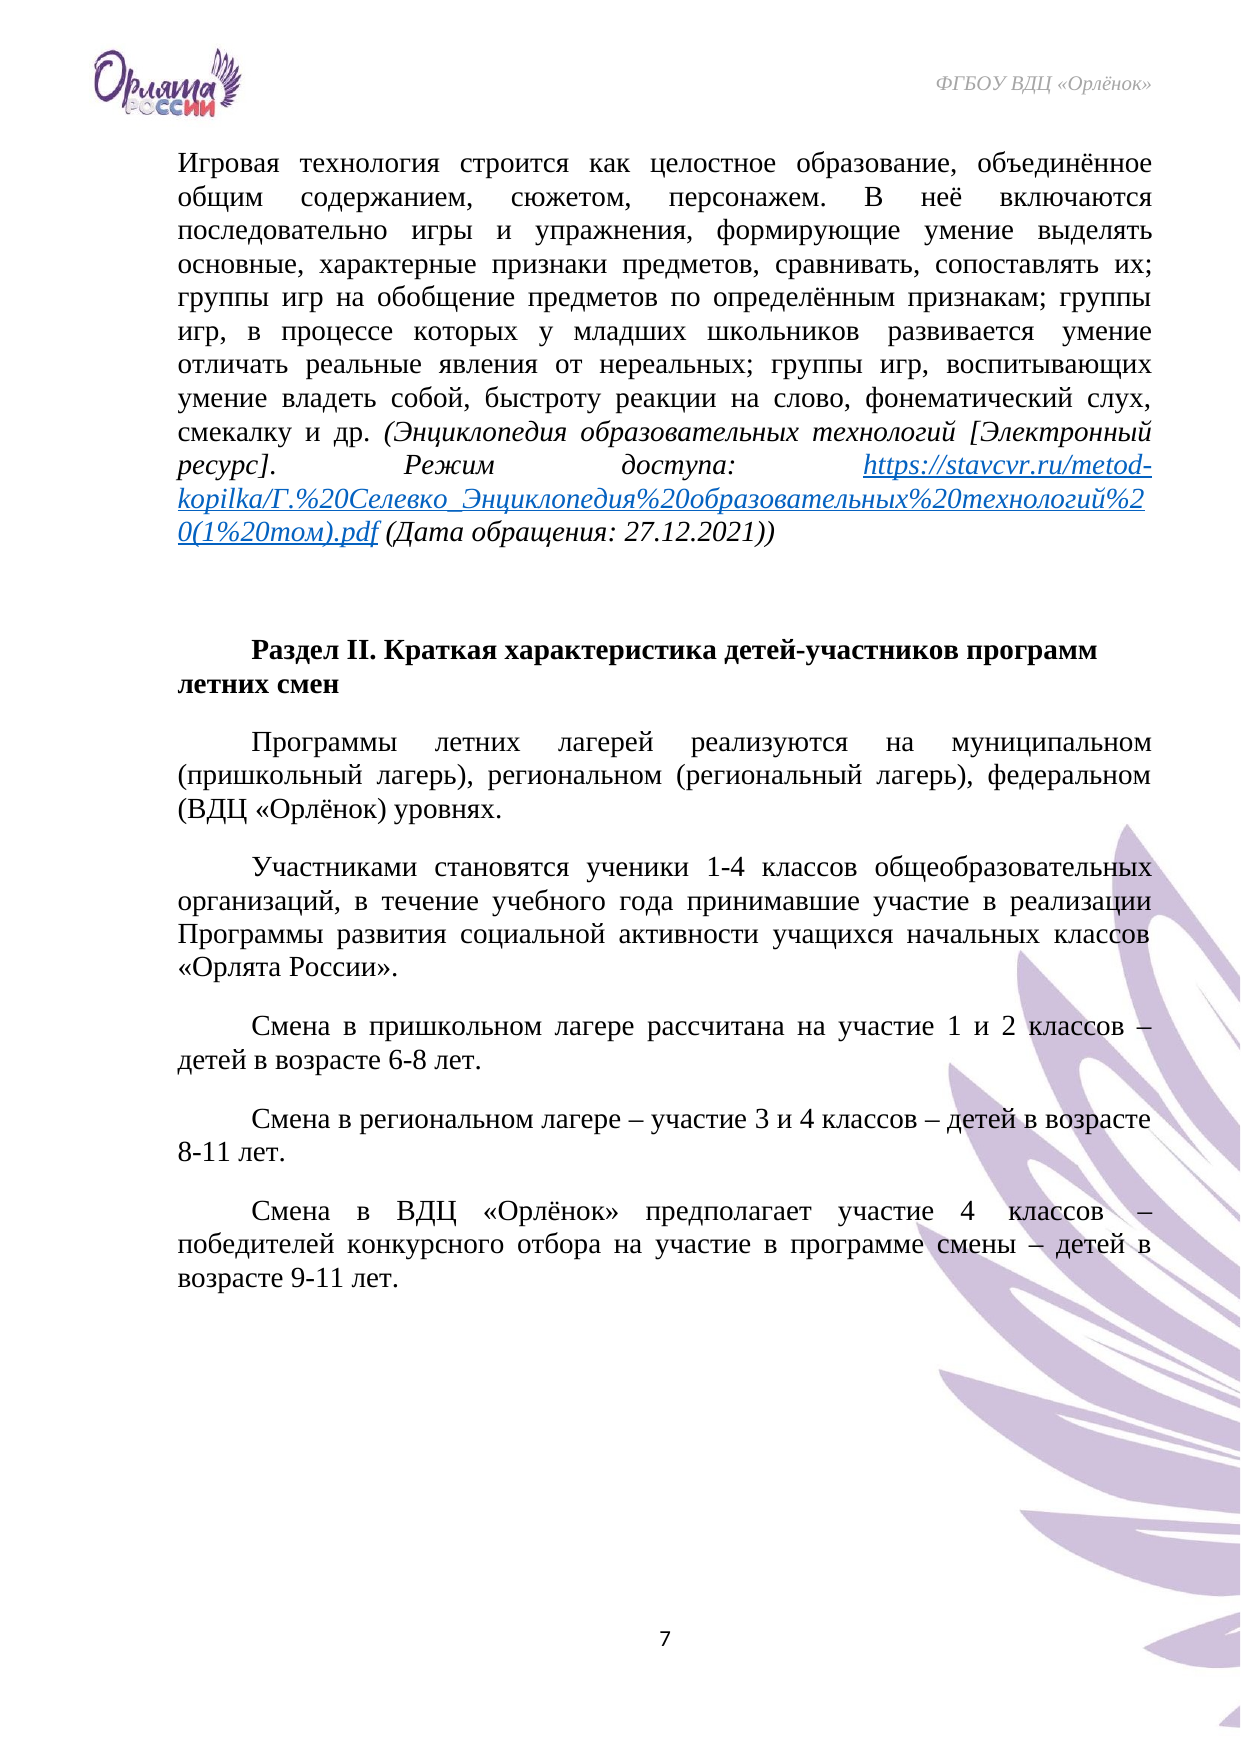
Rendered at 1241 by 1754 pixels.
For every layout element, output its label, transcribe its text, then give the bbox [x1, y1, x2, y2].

text Смена в региональном лагере – участие 3 и 4 классов – детей в возрасте 8-11 лет. [177, 1101, 1152, 1168]
text Игровая технология строится как целостное образование, объединённое общим содержанием, сюжетом, персонажем. В неё включаются последовательно игры и упражнения, формирующие умение выделять основные, характерные признаки предметов, сравнивать, сопоставлять их; группы игр на обобщение предметов по определённым признакам; группы игр, в процессе которых у младших школьников развивается умение отличать реальные явления от нереальных; группы игр, воспитывающих умение владеть собой, быстроту реакции на слово, фонематический слух, смекалку и др. (Энциклопедия образовательных технологий [Электронный ресурс]. Режим доступа: https://stavcvr.ru/metod- kopilka/Г.%20Селевко_Энциклопедия%20образовательных%20технологий%2 0(1%20том).pdf (Дата обращения: 27.12.2021)) [177, 145, 1152, 548]
text Смена в пришкольном лагере рассчитана на участие 1 и 2 классов – детей в возрасте 6-8 лет. [177, 1008, 1152, 1076]
text Участниками становятся ученики 1-4 классов общеобразовательных организаций, в течение учебного года принимавшие участие в реализации Программы развития социальной активности учащихся начальных классов [177, 849, 1152, 950]
text Программы летних лагерей реализуются на муниципальном (пришкольный лагерь), региональном (региональный лагерь), федеральном (ВДЦ «Орлёнок) уровнях. [177, 724, 1152, 824]
text Смена в ВДЦ «Орлёнок» предполагает участие 4 классов – победителей конкурсного отбора на участие в программе смены – детей в возрасте 9-11 лет. [177, 1193, 1152, 1293]
text ФГБОУ ВДЦ «Орлёнок» [154, 71, 1152, 95]
text 7 [154, 1624, 1176, 1652]
text «Орлята России». [177, 950, 1176, 983]
subtitle Раздел II. Краткая характеристика детей-участников программ летних смен [177, 632, 1100, 699]
picture [88, 43, 1241, 1736]
